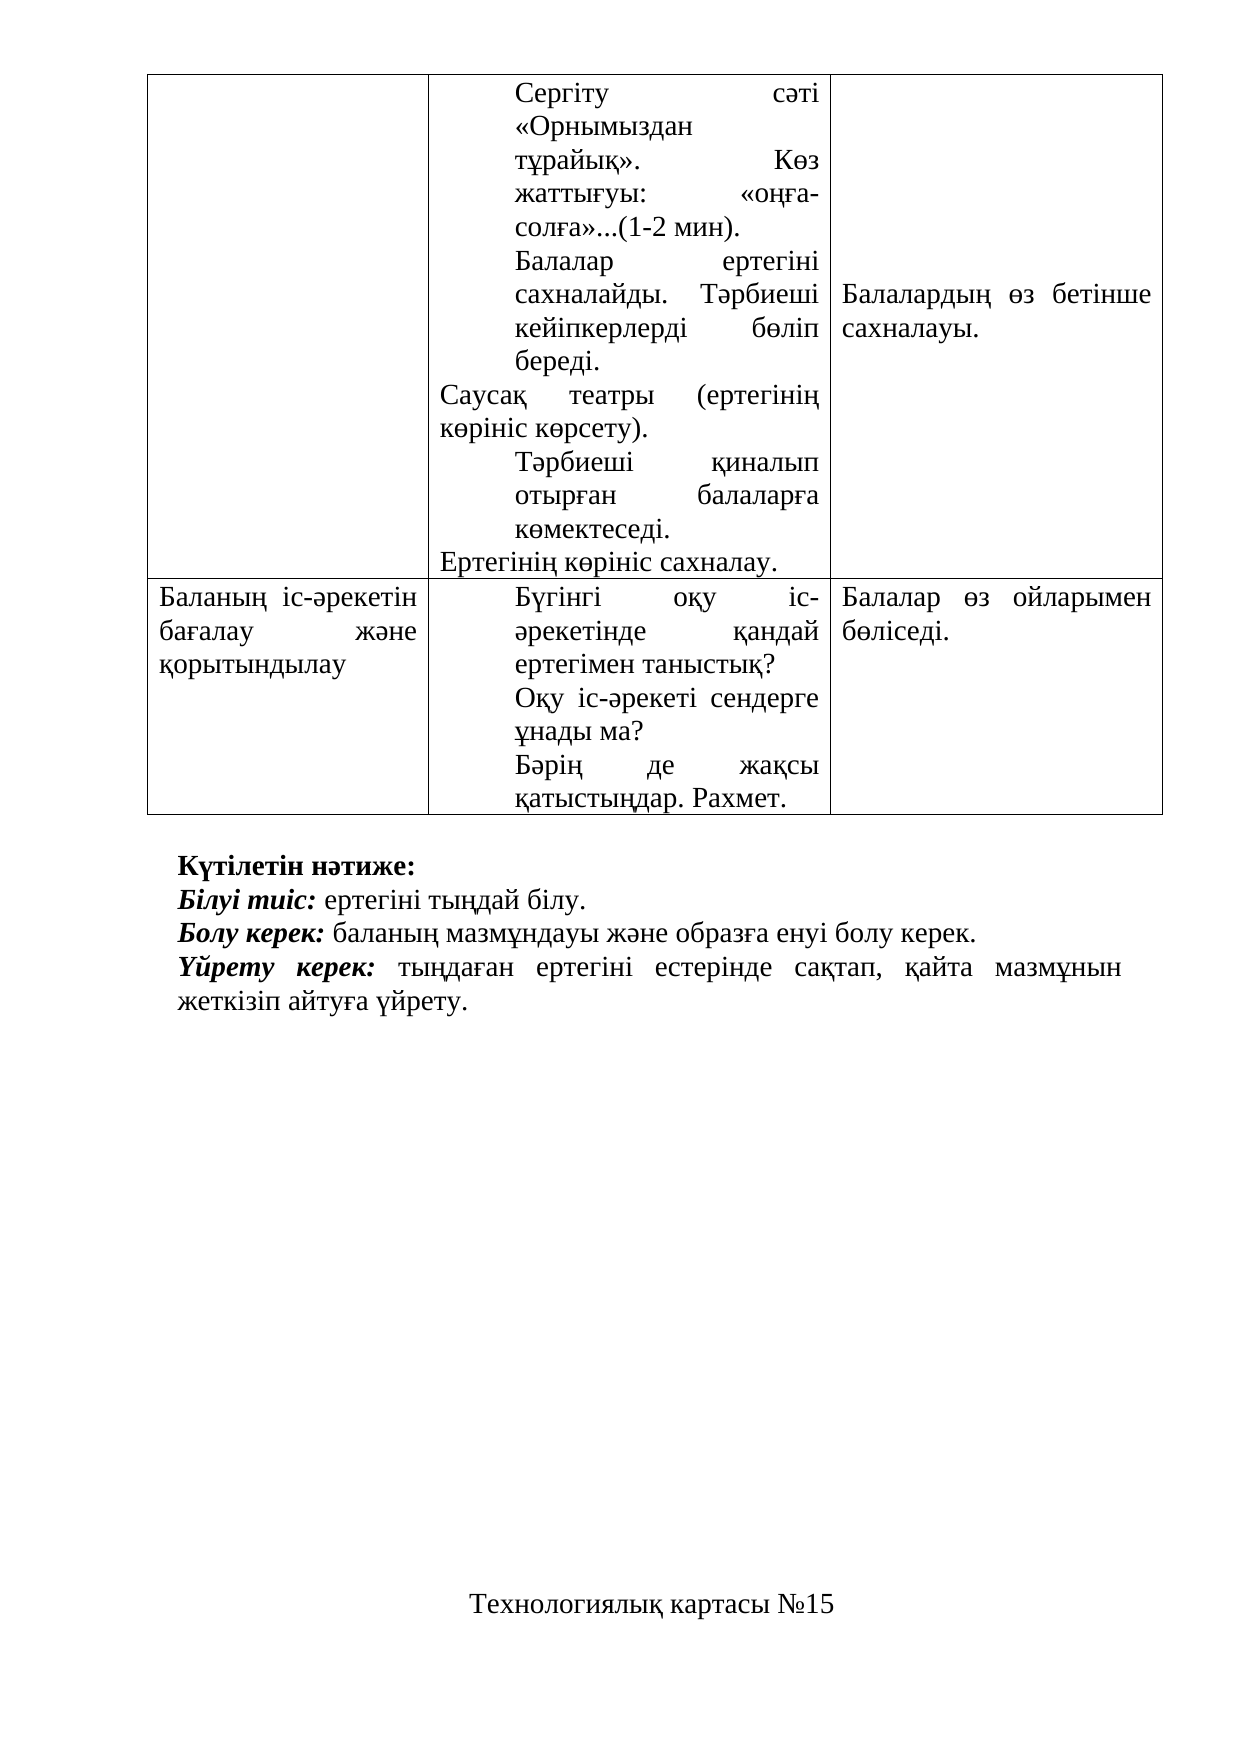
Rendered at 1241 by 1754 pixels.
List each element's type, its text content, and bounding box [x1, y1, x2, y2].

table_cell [831, 75, 1162, 578]
text Үйрету керек: тыңдаған ертегіні естерінде сақтап, қайта мазмұнын жеткізіп айтуға үйрету. [177, 949, 1122, 1016]
text Күтілетін нәтиже: [177, 848, 1122, 882]
text Білуі тиіс: ертегіні тыңдай білу. [177, 882, 1122, 916]
text Технологиялық картасы №15 [177, 1586, 1122, 1620]
table_cell Бүгінгі оқу іс-әрекетінде қандай ертегімен таныстық? Оқу іс-әрекеті сендерге ұнады ма? Бәрің де жақсы қатыстыңдар. Рахмет. [429, 579, 830, 814]
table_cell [148, 75, 428, 578]
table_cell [429, 75, 830, 578]
text Болу керек: баланың мазмұндауы және образға енуі болу керек. [177, 916, 1122, 949]
table_cell Баланың іс-әрекетін бағалау және қорытындылау [148, 579, 428, 814]
table_cell Балалар өз ойларымен бөліседі. [831, 579, 1162, 814]
